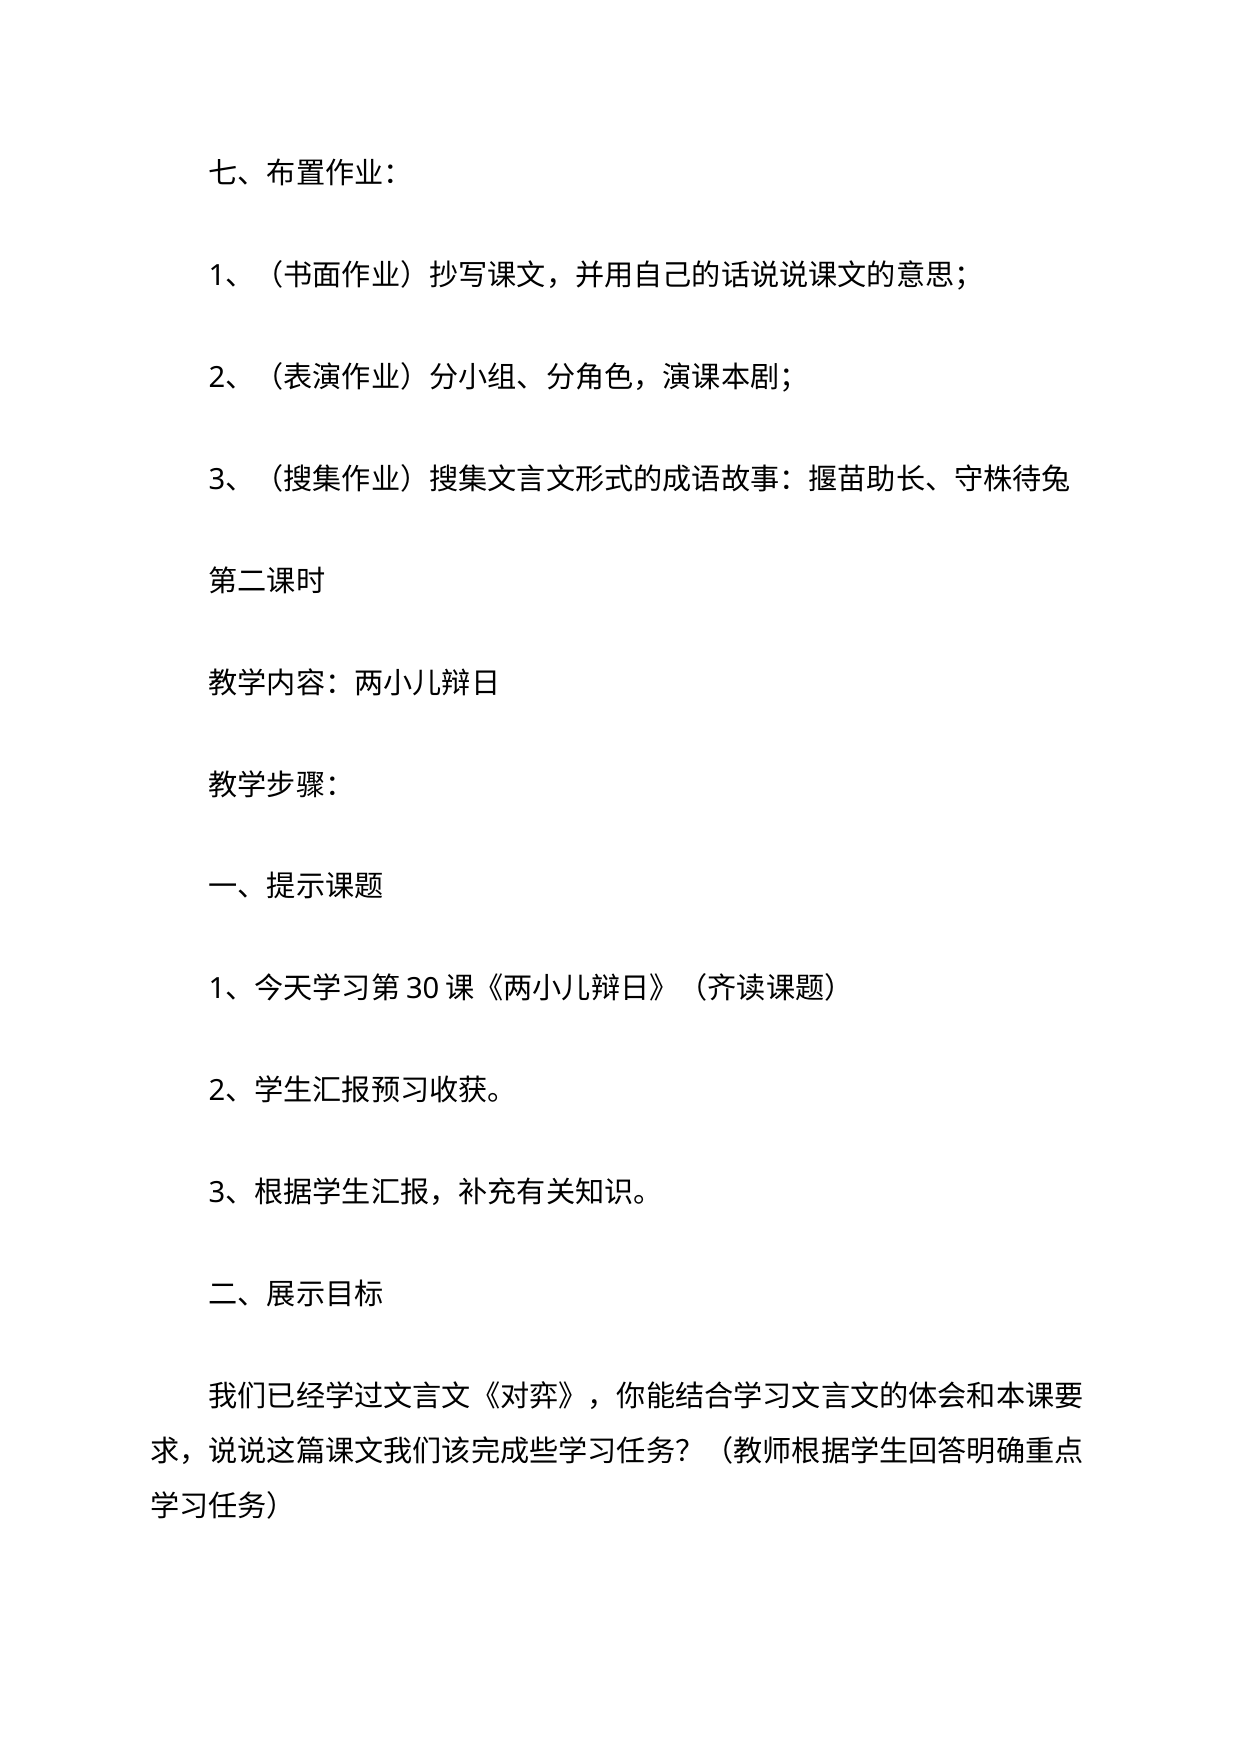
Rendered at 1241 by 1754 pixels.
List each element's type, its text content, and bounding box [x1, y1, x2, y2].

text 3、（搜集作业）搜集文言文形式的成语故事：揠苗助长、守株待兔 [150, 456, 1090, 498]
text 第二课时 [150, 558, 1090, 600]
text 我们已经学过文言文《对弈》，你能结合学习文言文的体会和本课要求，说说这篇课文我们该完成些学习任务？（教师根据学生回答明确重点学习任务） [150, 1372, 1090, 1524]
text 1、今天学习第30课《两小儿辩日》（齐读课题） [150, 965, 1090, 1007]
text 2、（表演作业）分小组、分角色，演课本剧； [150, 354, 1090, 396]
text 1、（书面作业）抄写课文，并用自己的话说说课文的意思； [150, 252, 1090, 294]
text 一、提示课题 [150, 863, 1090, 905]
text 二、展示目标 [150, 1271, 1090, 1313]
text 七、布置作业： [150, 150, 1090, 192]
text 2、学生汇报预习收获。 [150, 1067, 1090, 1109]
text 3、根据学生汇报，补充有关知识。 [150, 1169, 1090, 1211]
text 教学步骤： [150, 761, 1090, 803]
text 教学内容：两小儿辩日 [150, 659, 1090, 702]
